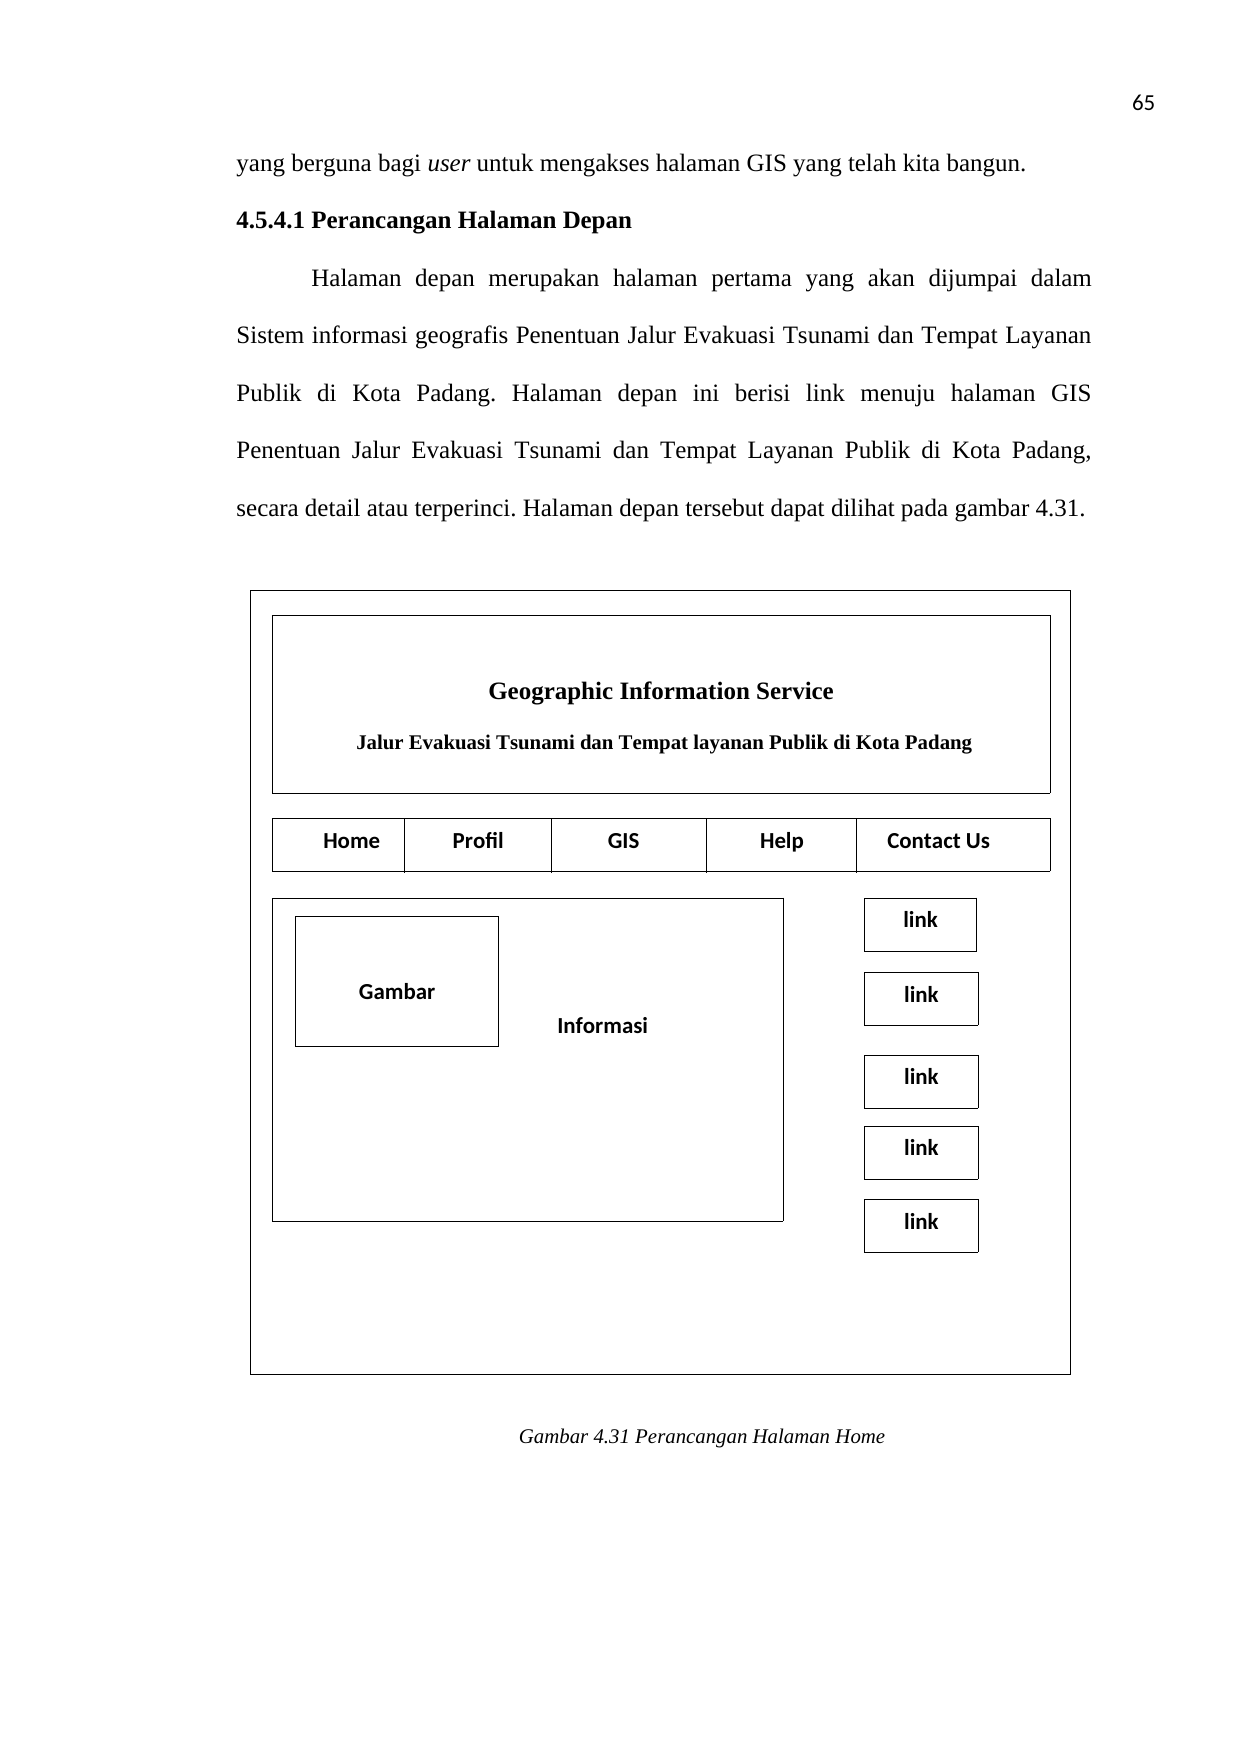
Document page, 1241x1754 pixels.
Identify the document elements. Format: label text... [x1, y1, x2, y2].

text Gambar 4.31 Perancangan Halaman Home [236, 1424, 1092, 1448]
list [236, 148, 1092, 176]
text 4.5.4.1 Perancangan Halaman Depan [236, 205, 1092, 234]
text Halaman depan merupakan halaman pertama yang akan dijumpai dalam Sistem informasi geografis Penentuan Jalur Evakuasi Tsunami dan Tempat Layanan Publik di Kota Padang. Halaman depan ini berisi link menuju halaman GIS Penentuan Jalur Evakuasi Tsunami dan Tempat Layanan Publik di Kota Padang, secara detail atau terperinci. Halaman depan tersebut dapat dilihat pada gambar 4.31. [236, 263, 1092, 521]
